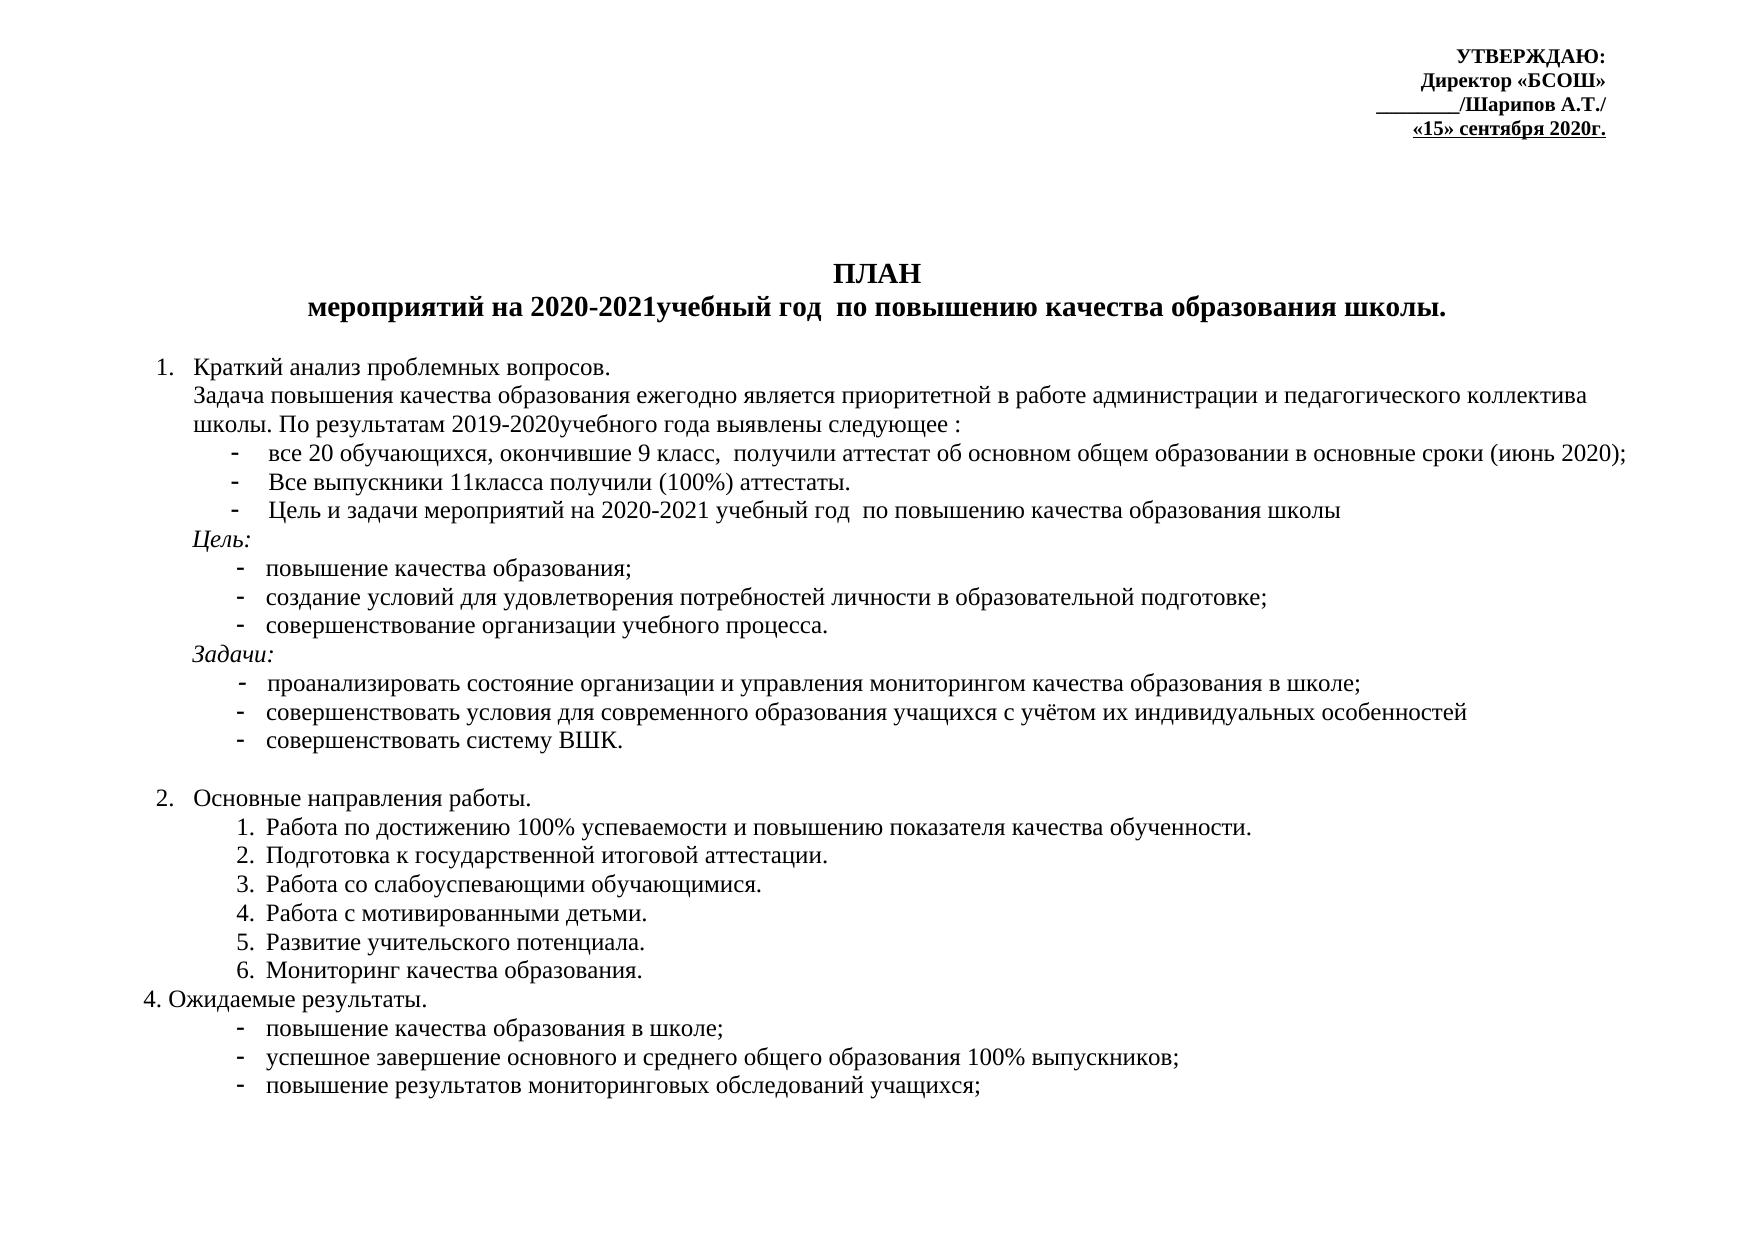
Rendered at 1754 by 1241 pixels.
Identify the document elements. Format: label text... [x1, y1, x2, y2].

text Задачи: [192, 639, 1636, 668]
list совершенствовать условия для современного образования учащихся с учётом их индивидуальных особенностей [236, 697, 1636, 726]
list создание условий для удовлетворения потребностей личности в образовательной подготовке; [236, 582, 1636, 611]
list Все выпускники 11класса получили (100%) аттестаты. [231, 467, 1636, 496]
list Работа с мотивированными детьми. [236, 898, 1636, 927]
list Работа по достижению 100% успеваемости и повышению показателя качества обученности. [236, 812, 1636, 841]
text Цель: [192, 524, 1636, 553]
list совершенствовать систему ВШК. [236, 726, 1636, 754]
text 4. Ожидаемые результаты. [118, 984, 1636, 1013]
list все 20 обучающихся, окончившие 9 класс, получили аттестат об основном общем образовании в основные сроки (июнь 2020); [231, 438, 1636, 467]
list Краткий анализ проблемных вопросов. [156, 352, 1636, 381]
list повышение результатов мониторинговых обследований учащихся; [236, 1071, 1636, 1099]
text Задача повышения качества образования ежегодно является приоритетной в работе администрации и педагогического коллектива школы. По результатам 2019-2020учебного года выявлены следующее : [193, 381, 1636, 438]
list успешное завершение основного и среднего общего образования 100% выпускников; [236, 1042, 1636, 1071]
list Развитие учительского потенциала. [236, 927, 1636, 956]
list проанализировать состояние организации и управления мониторингом качества образования в школе; [236, 668, 1636, 697]
list Основные направления работы. [156, 783, 1636, 812]
text ПЛАН [118, 256, 1636, 289]
list повышение качества образования; [236, 553, 1636, 582]
text мероприятий на 2020-2021учебный год по повышению качества образования школы. [118, 289, 1636, 323]
list совершенствование организации учебного процесса. [236, 611, 1636, 639]
list Подготовка к государственной итоговой аттестации. [236, 841, 1636, 869]
list Мониторинг качества образования. [236, 956, 1636, 984]
list повышение качества образования в школе; [236, 1013, 1636, 1042]
table_header УТВЕРЖДАЮ: Директор «БСОШ» ________/Шарипов А.Т./ «15» сентября 2020г. [1193, 44, 1617, 177]
list Цель и задачи мероприятий на 2020-2021 учебный год по повышению качества образования школы [231, 496, 1636, 524]
list Работа со слабоуспевающими обучающимися. [236, 869, 1636, 898]
